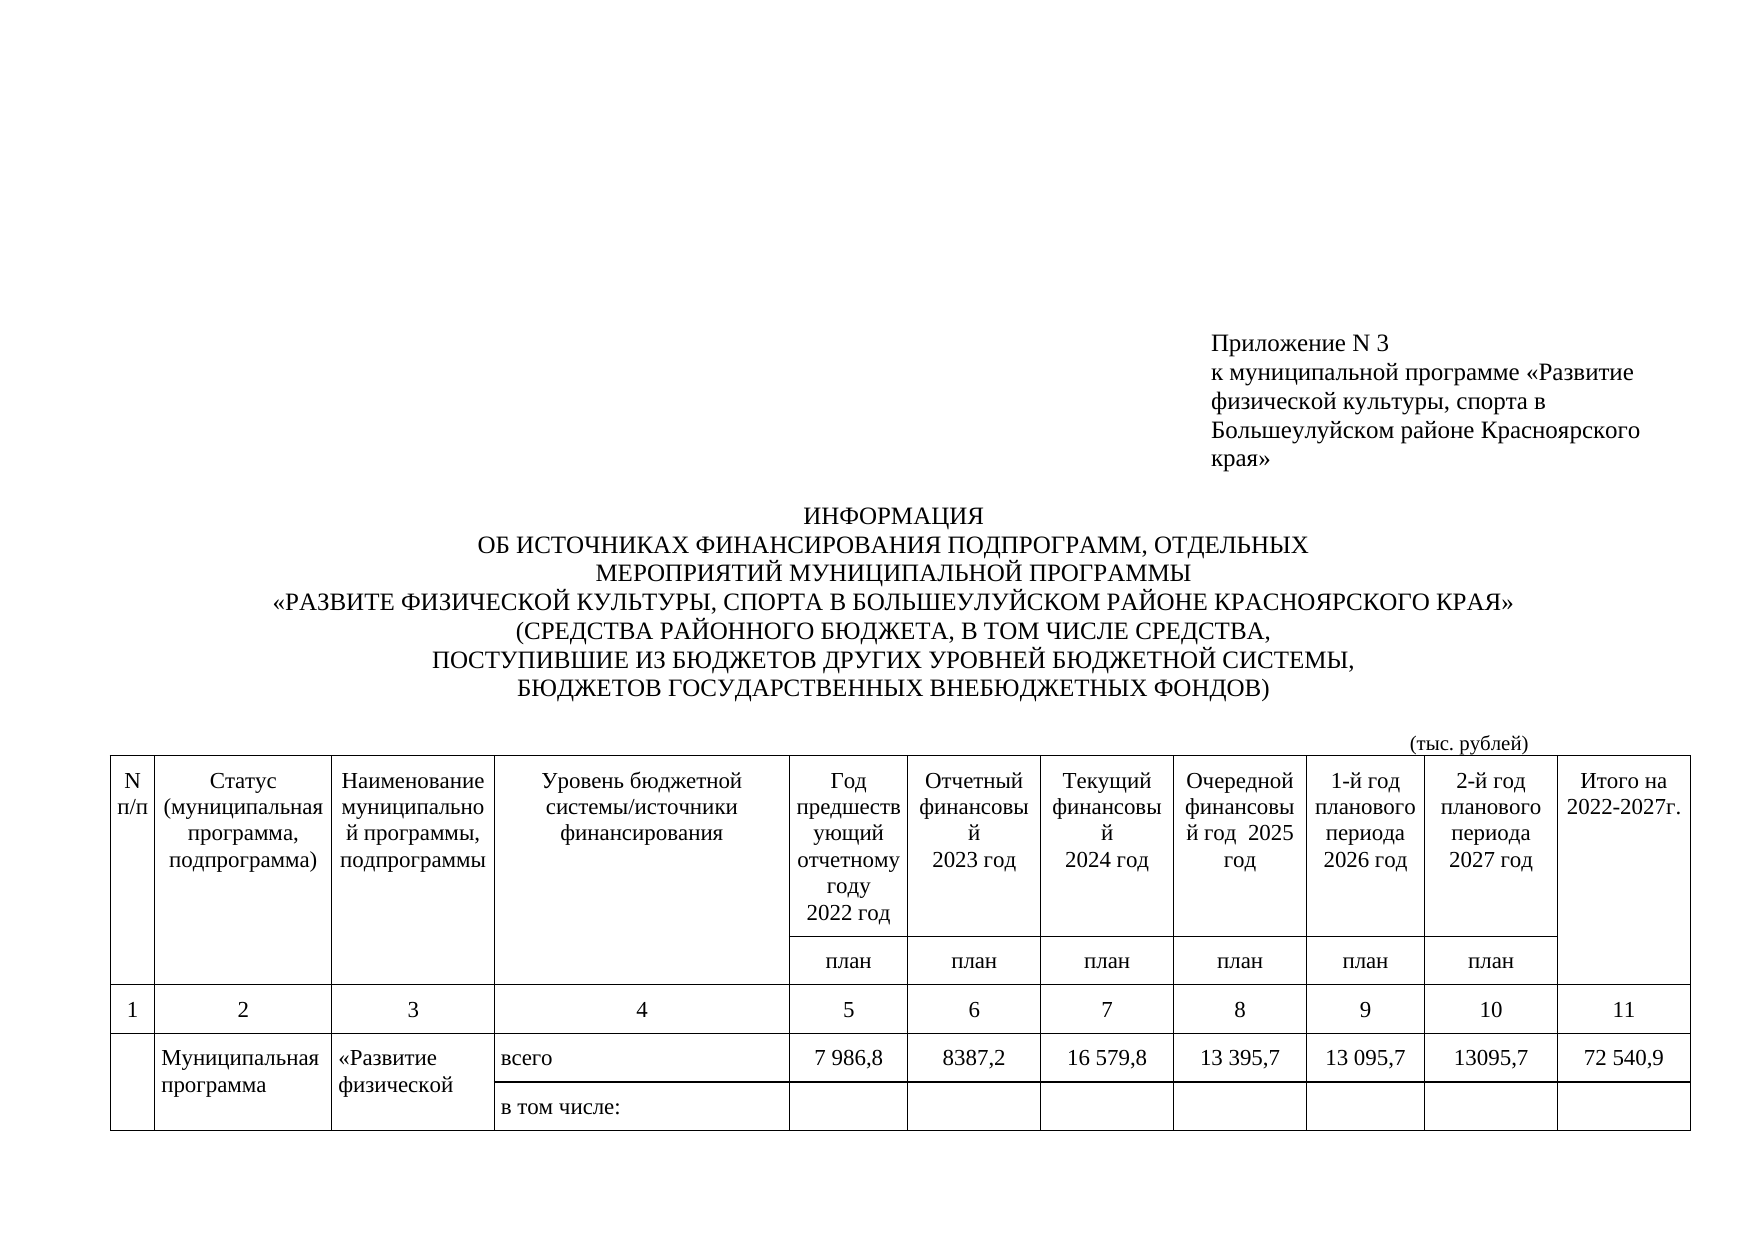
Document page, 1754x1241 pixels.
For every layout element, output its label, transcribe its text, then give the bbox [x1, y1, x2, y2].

text БЮДЖЕТОВ ГОСУДАРСТВЕННЫХ ВНЕБЮДЖЕТНЫХ ФОНДОВ) [118, 673, 1669, 702]
table_cell [1558, 1083, 1690, 1130]
table_cell 7 [1041, 985, 1173, 1033]
table_cell план [790, 937, 907, 984]
text ИНФОРМАЦИЯ [118, 501, 1669, 530]
table_cell 7 986,8 [790, 1034, 907, 1081]
table_cell 6 [908, 985, 1040, 1033]
text Приложение N 3 [118, 328, 1669, 357]
table_cell план [1425, 937, 1557, 984]
table_cell [1174, 1083, 1306, 1130]
table_header Год предшествующий отчетному году 2022 год [790, 756, 907, 936]
table_header Статус (муниципальная программа, подпрограмма) [155, 756, 331, 984]
table_cell [111, 1034, 154, 1130]
text к муниципальной программе «Развитие физической культуры, спорта в Большеулуйском районе Красноярского края» [1211, 357, 1669, 472]
table_cell 9 [1307, 985, 1424, 1033]
text «РАЗВИТЕ ФИЗИЧЕСКОЙ КУЛЬТУРЫ, СПОРТА В БОЛЬШЕУЛУЙСКОМ РАЙОНЕ КРАСНОЯРСКОГО КРАЯ» [118, 587, 1669, 616]
table_cell 2 [155, 985, 331, 1033]
table_cell план [1041, 937, 1173, 984]
table_cell [790, 1083, 907, 1130]
table_cell 10 [1425, 985, 1557, 1033]
table_header N п/п [111, 756, 154, 984]
table_cell 8387,2 [908, 1034, 1040, 1081]
text ПОСТУПИВШИЕ ИЗ БЮДЖЕТОВ ДРУГИХ УРОВНЕЙ БЮДЖЕТНОЙ СИСТЕМЫ, [118, 645, 1669, 673]
table_cell план [1307, 937, 1424, 984]
table_cell 5 [790, 985, 907, 1033]
text МЕРОПРИЯТИЙ МУНИЦИПАЛЬНОЙ ПРОГРАММЫ [118, 558, 1669, 587]
table_cell 4 [495, 985, 789, 1033]
table_cell [1425, 1083, 1557, 1130]
table_cell всего [495, 1034, 789, 1081]
text ОБ ИСТОЧНИКАХ ФИНАНСИРОВАНИЯ ПОДПРОГРАММ, ОТДЕЛЬНЫХ [118, 530, 1669, 558]
table_header Отчетный финансовый 2023 год [908, 756, 1040, 936]
table_cell в том числе: [495, 1083, 789, 1130]
table_cell 3 [332, 985, 494, 1033]
table_cell Муниципальная программа Большеулуйского района [155, 1034, 331, 1130]
table_cell 72 540,9 [1558, 1034, 1690, 1081]
table_header Итого на 2022-2027г. [1558, 756, 1690, 984]
table_header Наименование муниципальной программы, подпрограммы [332, 756, 494, 984]
table_header 1-й год планового периода 2026 год [1307, 756, 1424, 936]
table_header Текущий финансовый 2024 год [1041, 756, 1173, 936]
table_cell [908, 1083, 1040, 1130]
table_cell план [908, 937, 1040, 984]
text (тыс. рублей) [118, 731, 1669, 755]
table_cell 8 [1174, 985, 1306, 1033]
table_header 2-й год планового периода 2027 год [1425, 756, 1557, 936]
table_header Уровень бюджетной системы/источники финансирования [495, 756, 789, 984]
table_cell план [1174, 937, 1306, 984]
table_cell [1307, 1083, 1424, 1130]
table_cell [1041, 1083, 1173, 1130]
table_cell 13095,7 [1425, 1034, 1557, 1081]
table_cell 11 [1558, 985, 1690, 1033]
table_cell 1 [111, 985, 154, 1033]
table_cell «Развитие физической культуры, спорта в Большеулуйском районе Красноярского края» [332, 1034, 494, 1130]
table_cell 13 395,7 [1174, 1034, 1306, 1081]
table_cell 13 095,7 [1307, 1034, 1424, 1081]
table_header Очередной финансовый год 2025 год [1174, 756, 1306, 936]
text (СРЕДСТВА РАЙОННОГО БЮДЖЕТА, В ТОМ ЧИСЛЕ СРЕДСТВА, [118, 616, 1669, 645]
table_cell 16 579,8 [1041, 1034, 1173, 1081]
